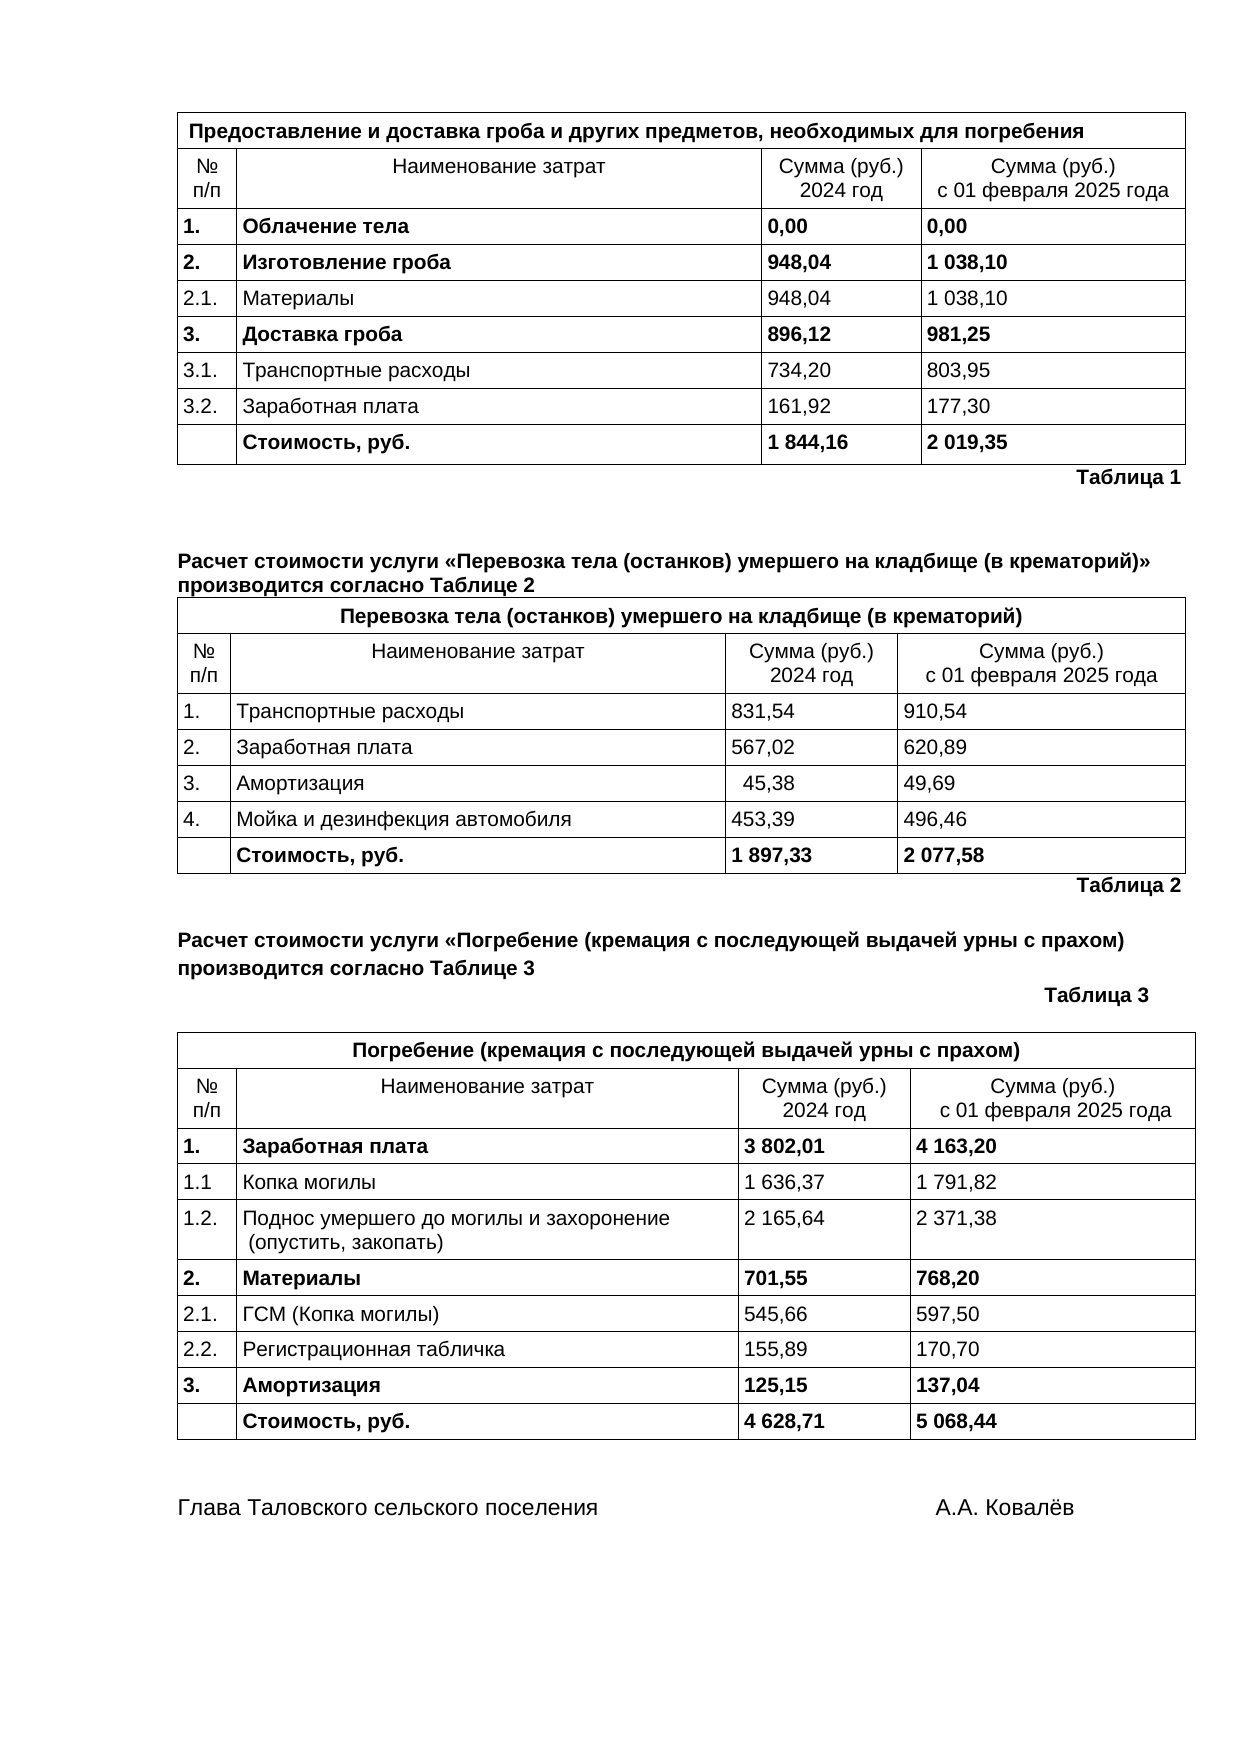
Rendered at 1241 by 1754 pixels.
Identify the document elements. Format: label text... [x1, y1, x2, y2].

text Таблица 1 [177, 465, 1181, 489]
text Таблица 3 [177, 983, 1181, 1007]
table_cell 137,04 [911, 1368, 1195, 1403]
table_cell Регистрационная табличка [237, 1332, 738, 1367]
table_cell Материалы [237, 281, 761, 316]
table_cell Сумма (руб.) 2024 год [762, 149, 921, 208]
table_cell [178, 425, 236, 464]
table_header Погребение (кремация с последующей выдачей урны с прахом) [178, 1033, 1195, 1067]
table_cell Доставка гроба [237, 317, 761, 352]
table_cell Наименование затрат [237, 149, 761, 208]
table_cell 45,38 [726, 766, 897, 801]
table_cell 2 019,35 [922, 425, 1185, 464]
table_cell Стоимость, руб. [231, 838, 725, 873]
table_cell 803,95 [922, 353, 1185, 388]
table_cell 620,89 [898, 730, 1185, 765]
table_cell 3 802,01 [739, 1129, 910, 1163]
table_cell 1.2. [178, 1200, 236, 1259]
table_cell 2.1. [178, 281, 236, 316]
table_cell Изготовление гроба [237, 245, 761, 280]
table_cell 1 897,33 [726, 838, 897, 873]
table_cell 1.1 [178, 1164, 236, 1199]
table_cell Сумма (руб.) 2024 год [726, 634, 897, 693]
table_cell 2.2. [178, 1332, 236, 1367]
table_cell 125,15 [739, 1368, 910, 1403]
table_cell 49,69 [898, 766, 1185, 801]
table_cell 1. [178, 694, 230, 729]
text Таблица 2 [177, 874, 1181, 897]
table_cell 161,92 [762, 389, 921, 424]
table_cell 896,12 [762, 317, 921, 352]
table_cell Сумма (руб.) с 01 февраля 2025 года [922, 149, 1185, 208]
table_cell 2 371,38 [911, 1200, 1195, 1259]
table_cell 3.2. [178, 389, 236, 424]
table_cell 5 068,44 [911, 1404, 1195, 1439]
table_cell 170,70 [911, 1332, 1195, 1367]
table_cell 1. [178, 1129, 236, 1163]
table_cell 2. [178, 245, 236, 280]
text Расчет стоимости услуги «Перевозка тела (останков) умершего на кладбище (в крематорий)» производится согласно Таблице 2 [177, 549, 1181, 597]
table_cell Копка могилы [237, 1164, 738, 1199]
table_cell 3.1. [178, 353, 236, 388]
text Глава Таловского сельского поселения А.А. Ковалёв [177, 1494, 1181, 1521]
text Расчет стоимости услуги «Погребение (кремация с последующей выдачей урны с прахом) производится согласно Таблице 3 [177, 928, 1181, 980]
table_cell Поднос умершего до могилы и захоронение (опустить, закопать) [237, 1200, 738, 1259]
table_cell [178, 1404, 236, 1439]
table_cell 496,46 [898, 802, 1185, 837]
table_cell Сумма (руб.) с 01 февраля 2025 года [898, 634, 1185, 693]
table_cell 3. [178, 766, 230, 801]
table_cell 2.1. [178, 1296, 236, 1331]
table_cell 453,39 [726, 802, 897, 837]
table_cell Заработная плата [237, 1129, 738, 1163]
table_cell Транспортные расходы [231, 694, 725, 729]
table_cell 0,00 [922, 209, 1185, 244]
table_cell 1 791,82 [911, 1164, 1195, 1199]
table_cell 4. [178, 802, 230, 837]
table_cell 701,55 [739, 1260, 910, 1295]
table_cell 4 163,20 [911, 1129, 1195, 1163]
table_cell Транспортные расходы [237, 353, 761, 388]
table_cell № п/п [178, 1069, 236, 1127]
table_cell 177,30 [922, 389, 1185, 424]
table_cell 1. [178, 209, 236, 244]
table_header Перевозка тела (останков) умершего на кладбище (в крематорий) [178, 598, 1185, 633]
table_cell Наименование затрат [237, 1069, 738, 1127]
table_cell ГСМ (Копка могилы) [237, 1296, 738, 1331]
table_cell [178, 838, 230, 873]
table_cell № п/п [178, 634, 230, 693]
table_cell Заработная плата [231, 730, 725, 765]
table_cell 981,25 [922, 317, 1185, 352]
table_cell 2. [178, 1260, 236, 1295]
table_cell 567,02 [726, 730, 897, 765]
table_header Предоставление и доставка гроба и других предметов, необходимых для погребения [178, 113, 1185, 148]
table_cell 545,66 [739, 1296, 910, 1331]
table_cell Стоимость, руб. [237, 425, 761, 464]
table_cell 734,20 [762, 353, 921, 388]
table_cell 597,50 [911, 1296, 1195, 1331]
table_cell Мойка и дезинфекция автомобиля [231, 802, 725, 837]
table_cell 831,54 [726, 694, 897, 729]
table_cell 4 628,71 [739, 1404, 910, 1439]
table_cell 2 077,58 [898, 838, 1185, 873]
table_cell 948,04 [762, 281, 921, 316]
table_cell Наименование затрат [231, 634, 725, 693]
table_cell 155,89 [739, 1332, 910, 1367]
table_cell 1 636,37 [739, 1164, 910, 1199]
table_cell 1 844,16 [762, 425, 921, 464]
table_cell 2. [178, 730, 230, 765]
table_cell 910,54 [898, 694, 1185, 729]
table_cell 1 038,10 [922, 245, 1185, 280]
table_cell 3. [178, 1368, 236, 1403]
table_cell 1 038,10 [922, 281, 1185, 316]
table_cell Сумма (руб.) 2024 год [739, 1069, 910, 1127]
table_cell Материалы [237, 1260, 738, 1295]
table_cell Облачение тела [237, 209, 761, 244]
table_cell Заработная плата [237, 389, 761, 424]
table_cell Амортизация [237, 1368, 738, 1403]
table_cell 948,04 [762, 245, 921, 280]
table_cell 2 165,64 [739, 1200, 910, 1259]
table_cell 3. [178, 317, 236, 352]
table_cell Стоимость, руб. [237, 1404, 738, 1439]
table_cell 768,20 [911, 1260, 1195, 1295]
table_cell Сумма (руб.) с 01 февраля 2025 года [911, 1069, 1195, 1127]
table_cell № п/п [178, 149, 236, 208]
table_cell 0,00 [762, 209, 921, 244]
table_cell Амортизация [231, 766, 725, 801]
